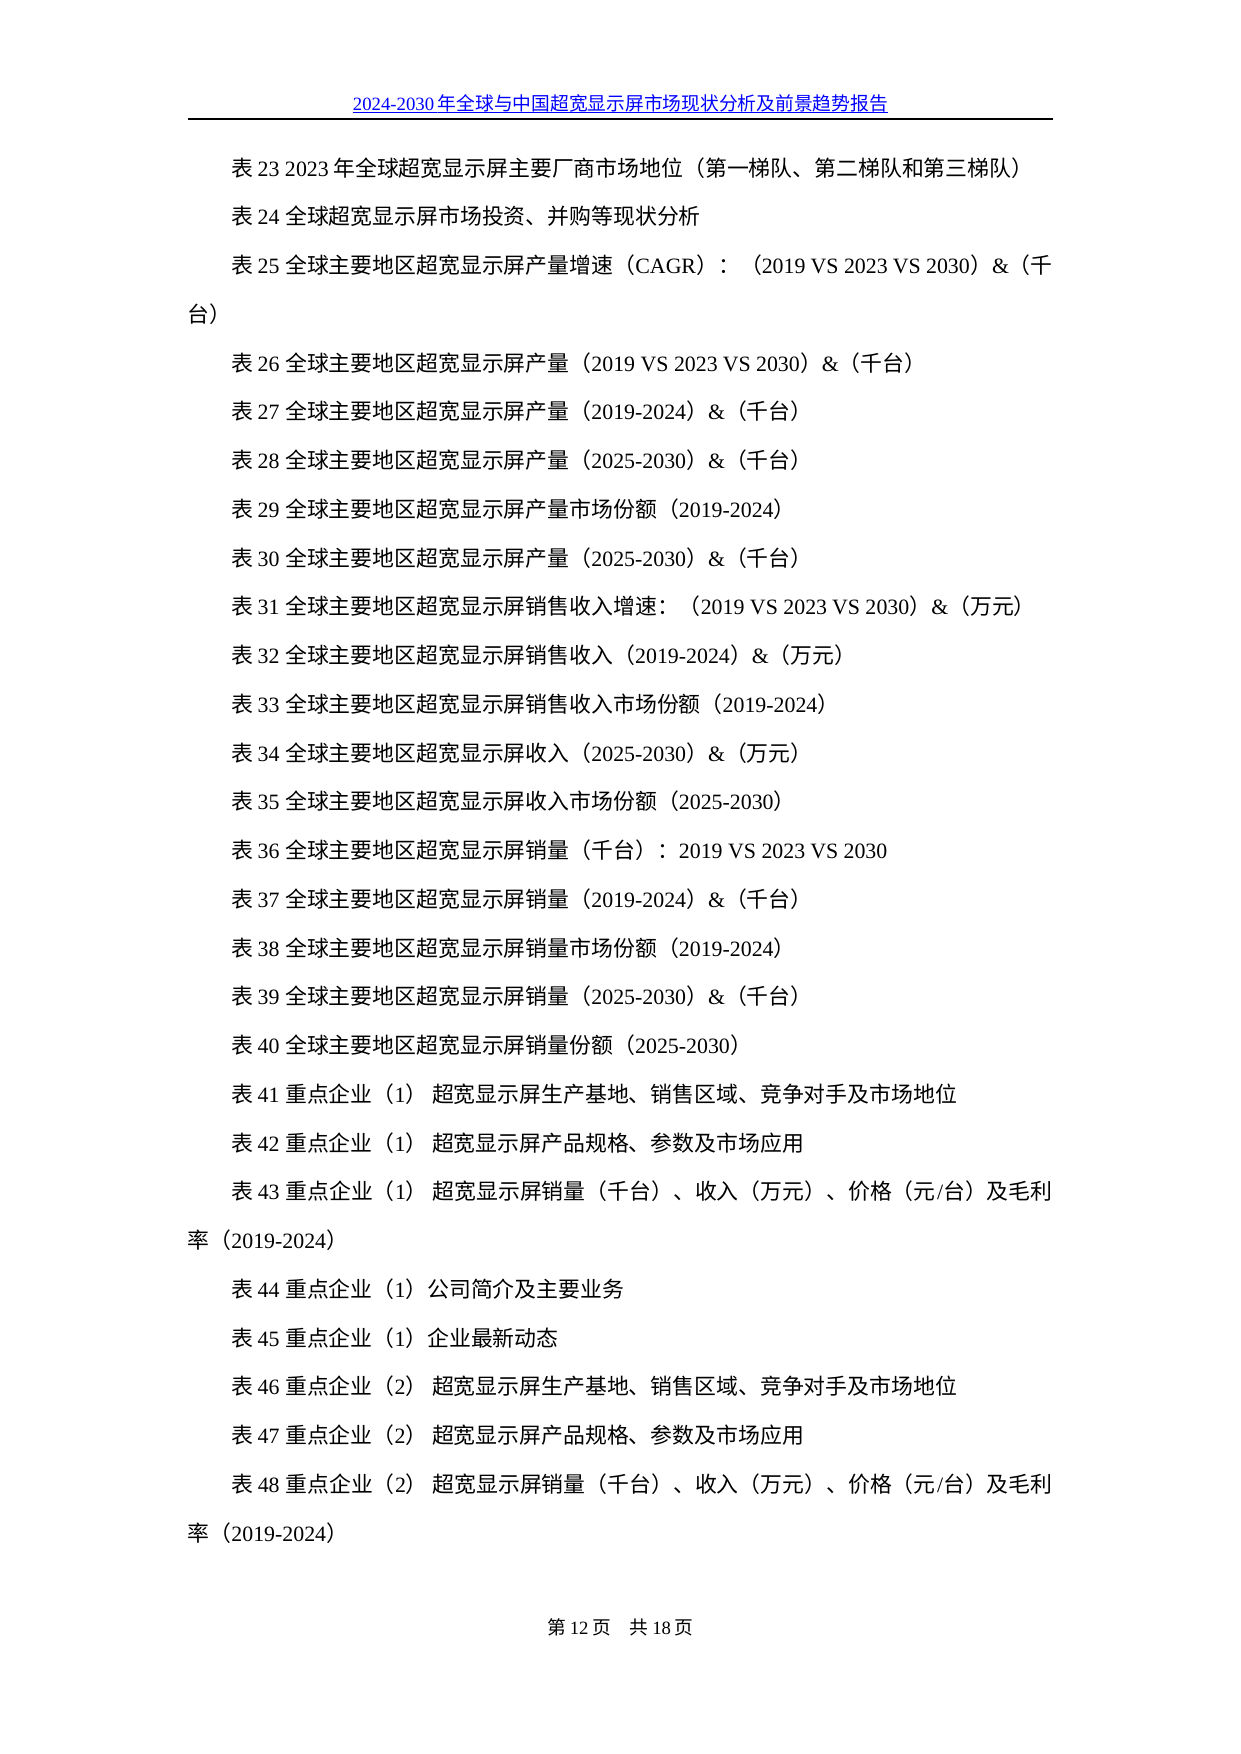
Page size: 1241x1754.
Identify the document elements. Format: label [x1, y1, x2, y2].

text [187, 150, 1053, 1548]
